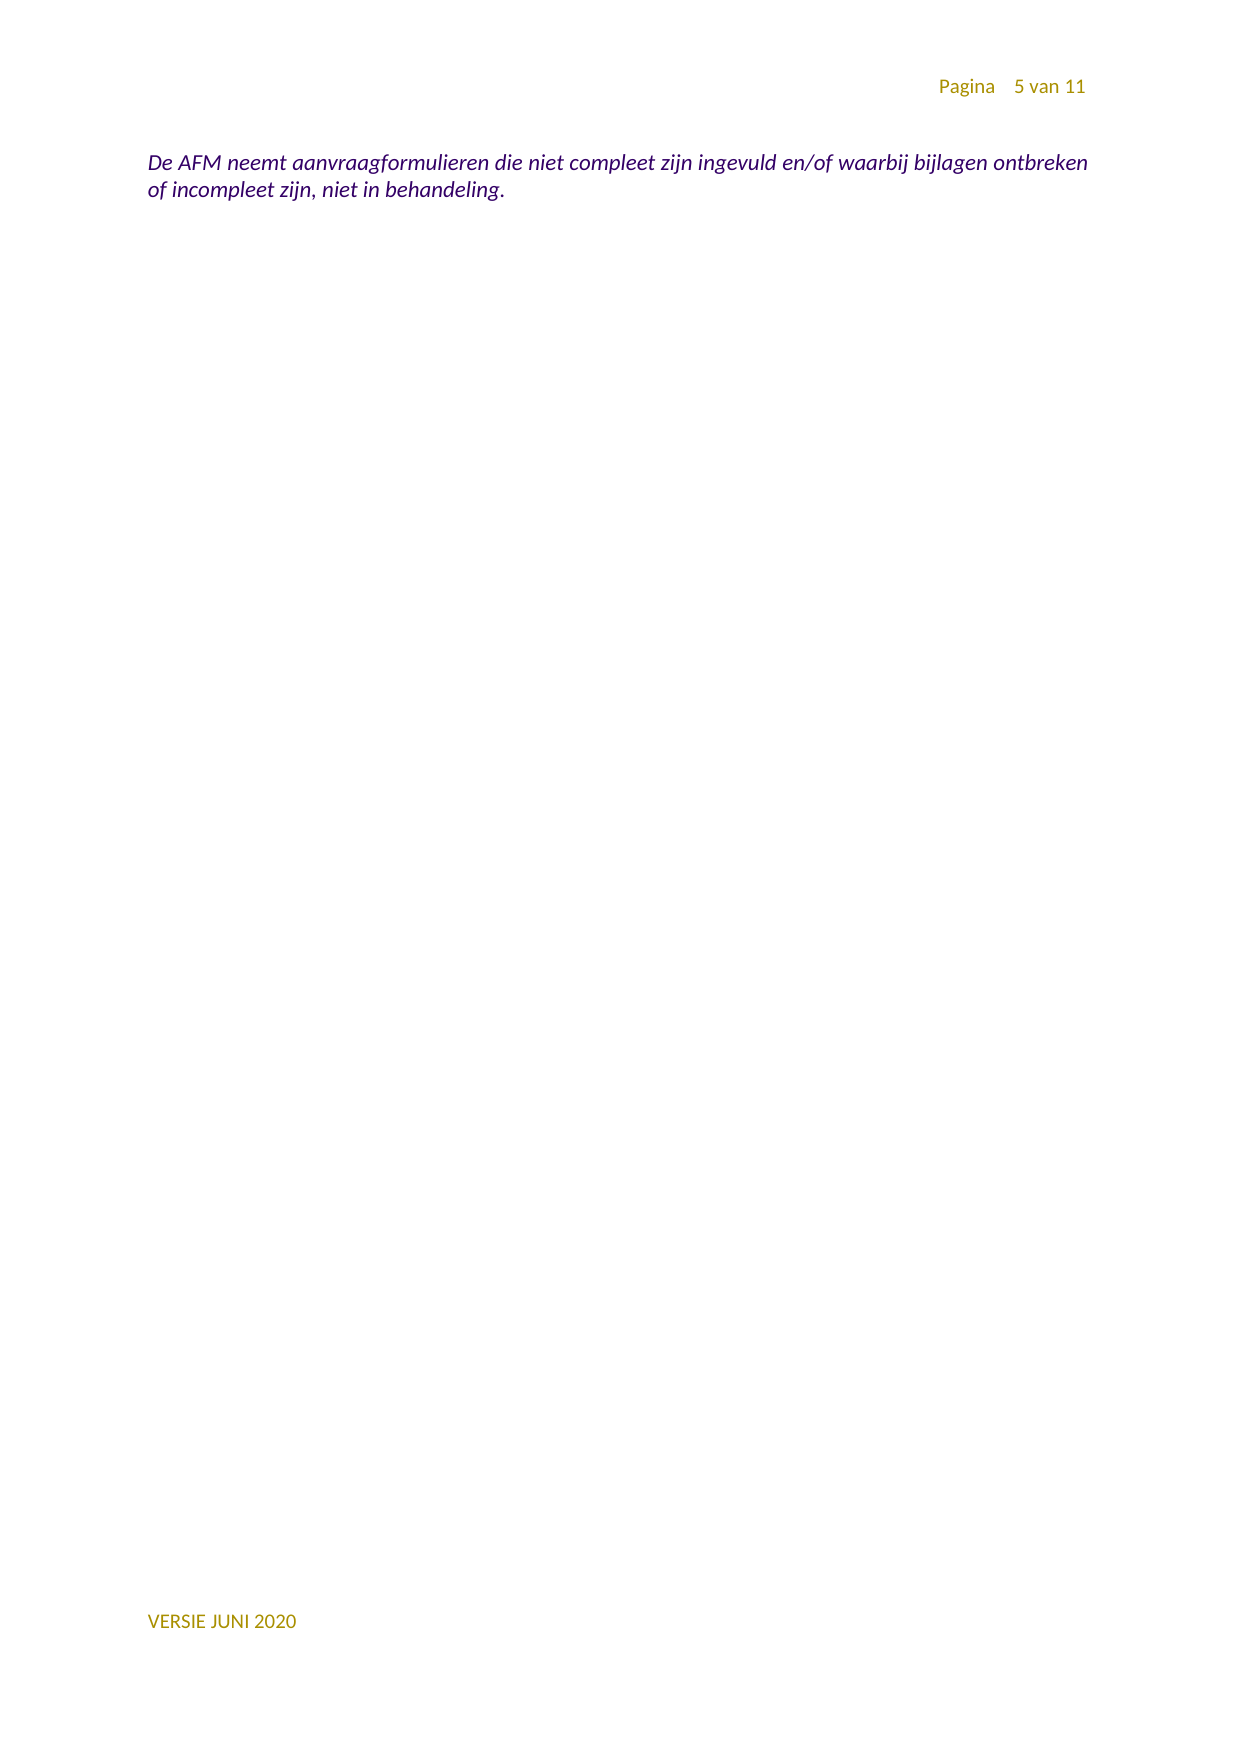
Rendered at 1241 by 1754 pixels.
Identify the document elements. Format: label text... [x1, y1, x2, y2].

text De AFM neemt aanvraagformulieren die niet compleet zijn ingevuld en/of waarbij bijlagen ontbreken of incompleet zijn, niet in behandeling. [148, 148, 1093, 204]
